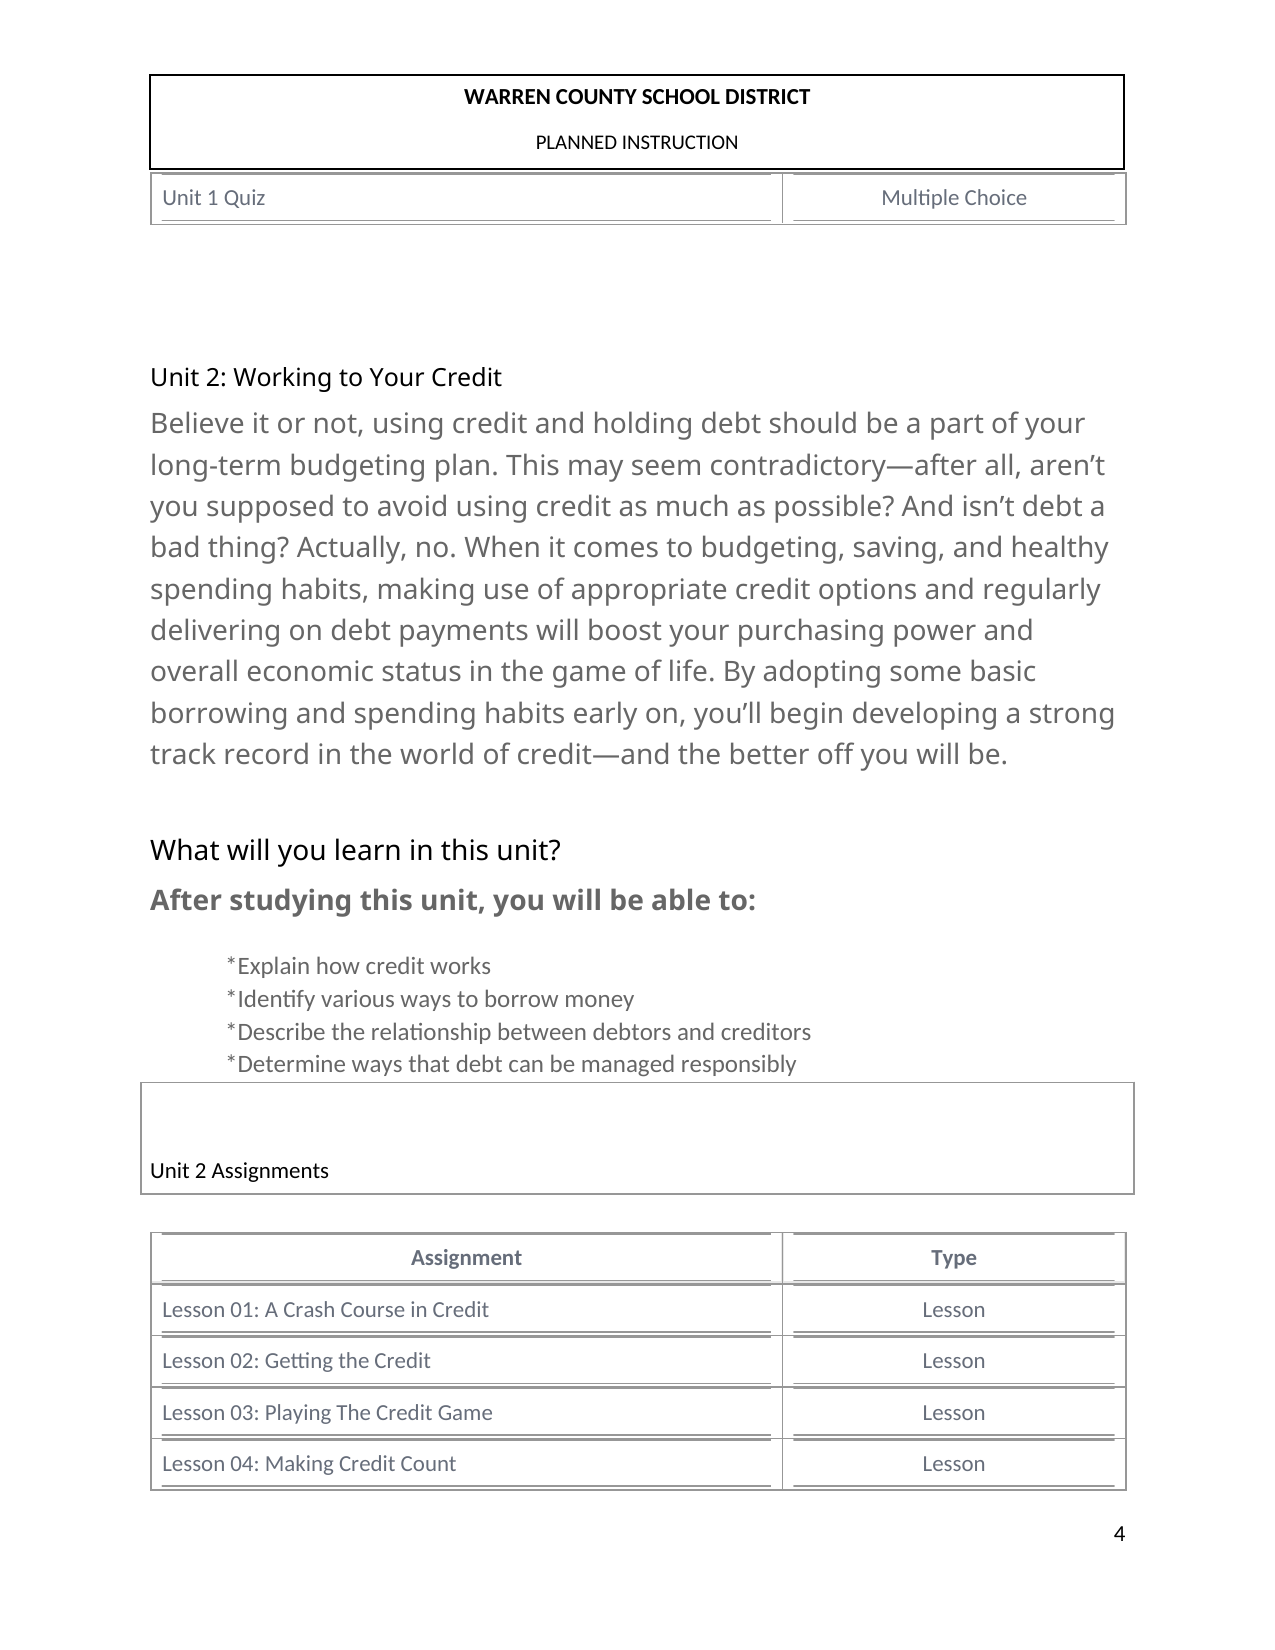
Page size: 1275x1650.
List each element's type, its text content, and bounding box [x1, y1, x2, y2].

subtitle Unit 2: Working to Your Credit [150, 359, 1125, 393]
text After studying this unit, you will be able to: [150, 880, 1125, 919]
text Unit 2 Assignments [142, 1147, 1133, 1193]
list *Explain how credit works [225, 950, 1125, 980]
list *Identify various ways to borrow money [225, 983, 1125, 1013]
text Believe it or not, using credit and holding debt should be a part of your long-term budgeting plan. This may seem contradictory—after all, aren’t you supposed to avoid using credit as much as possible? And isn’t debt a bad thing? Actually, no. When it comes to budgeting, saving, and healthy spending habits, making use of appropriate credit options and regularly delivering on debt payments will boost your purchasing power and overall economic status in the game of life. By adopting some basic borrowing and spending habits early on, you’ll begin developing a strong track record in the world of credit—and the better off you will be. [150, 403, 1125, 773]
list *Describe the relationship between debtors and creditors [225, 1016, 1125, 1046]
subtitle What will you learn in this unit? [150, 831, 1125, 869]
list *Determine ways that debt can be managed responsibly [225, 1049, 1125, 1079]
